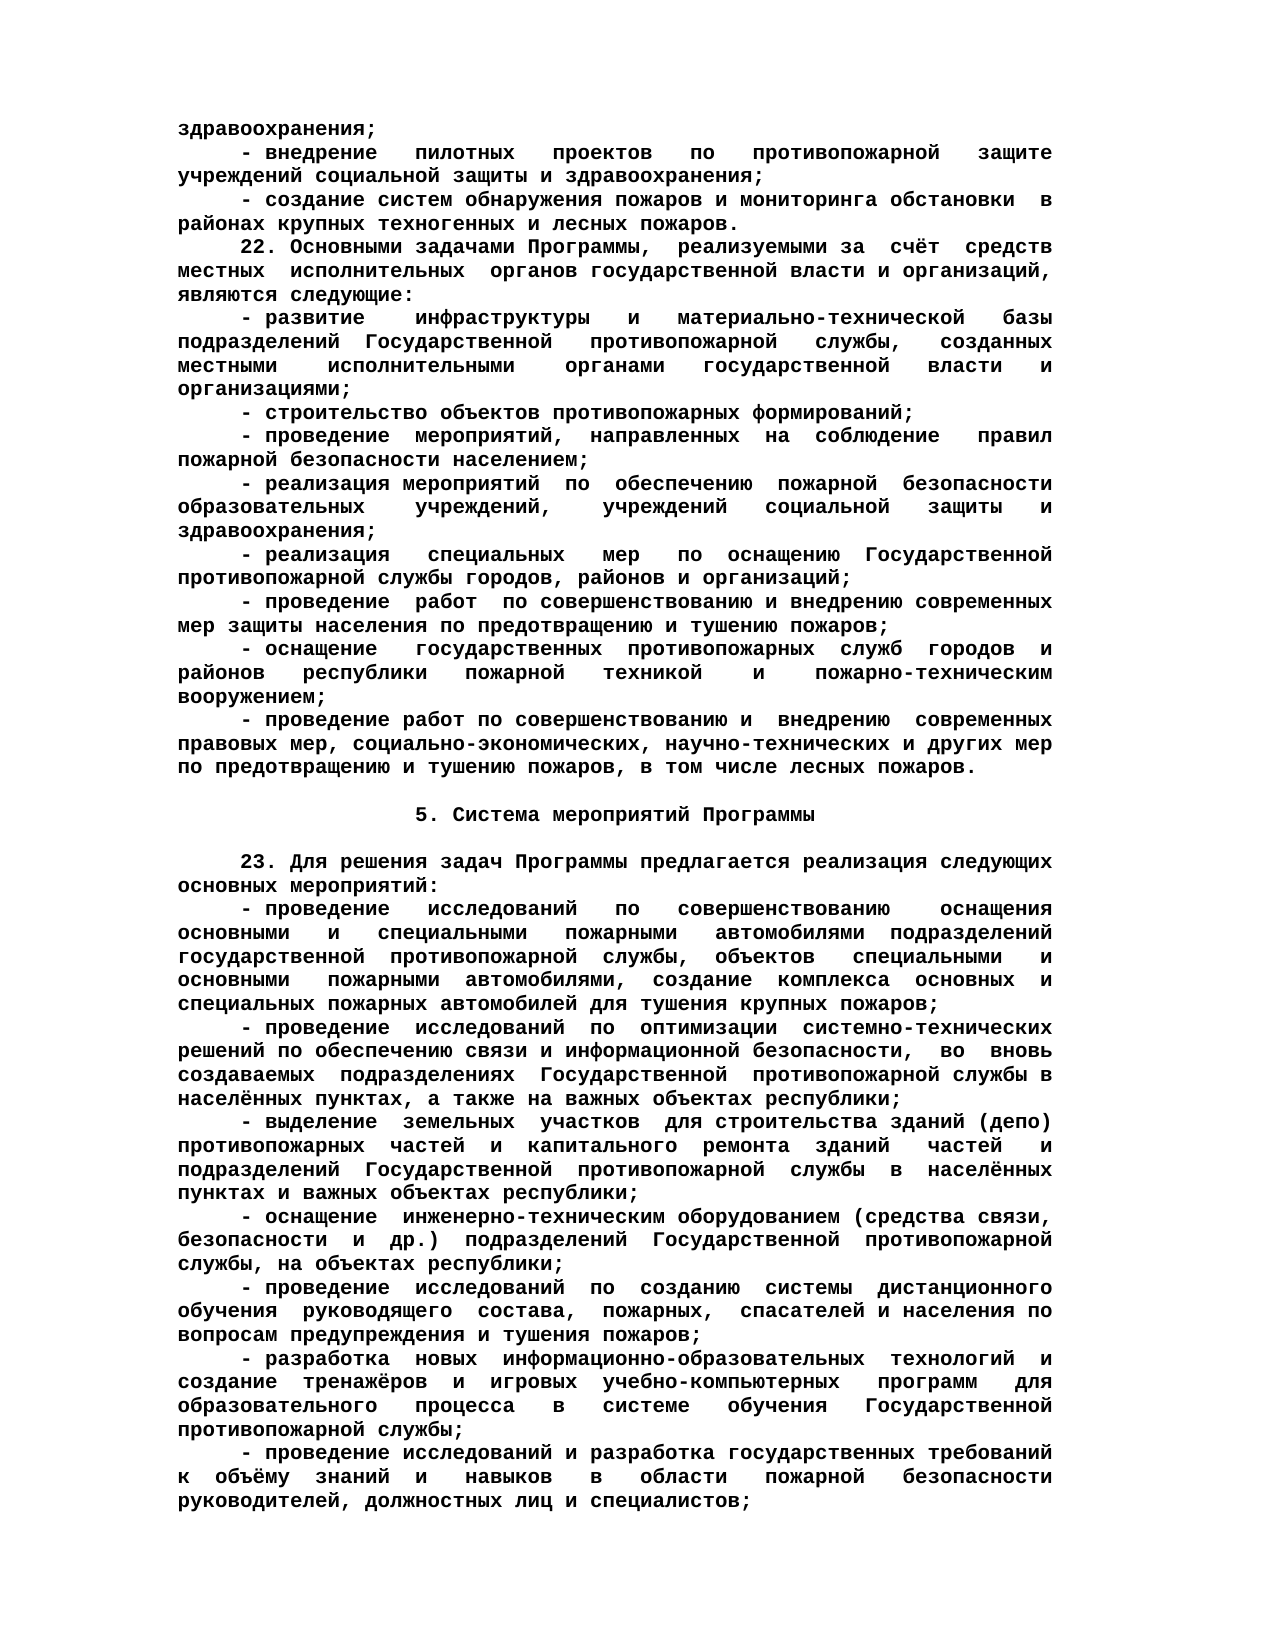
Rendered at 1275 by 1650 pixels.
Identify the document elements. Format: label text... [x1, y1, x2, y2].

text здравоохранения; [177, 118, 1186, 142]
text районах крупных техногенных и лесных пожаров. [177, 213, 1186, 236]
text образовательного процесса в системе обучения Государственной [177, 1395, 1186, 1419]
text - проведение исследований и разработка государственных требований [177, 1442, 1186, 1466]
text 22. Основными задачами Программы, реализуемыми за счёт средств [177, 236, 1186, 260]
text подразделений Государственной противопожарной службы в населённых [177, 1158, 1186, 1182]
text создаваемых подразделениях Государственной противопожарной службы в [177, 1064, 1186, 1088]
text - оснащение государственных противопожарных служб городов и [177, 638, 1186, 662]
text правовых мер, социально-экономических, научно-технических и других мер [177, 733, 1186, 757]
text создание тренажёров и игровых учебно-компьютерных программ для [177, 1371, 1186, 1395]
text специальных пожарных автомобилей для тушения крупных пожаров; [177, 993, 1186, 1017]
text - проведение исследований по созданию системы дистанционного [177, 1277, 1186, 1300]
text основными и специальными пожарными автомобилями подразделений [177, 922, 1186, 946]
text - строительство объектов противопожарных формирований; [177, 402, 1186, 426]
text пожарной безопасности населением; [177, 449, 1186, 473]
text службы, на объектах республики; [177, 1253, 1186, 1277]
text - проведение исследований по оптимизации системно-технических [177, 1017, 1186, 1040]
text вопросам предупреждения и тушения пожаров; [177, 1324, 1186, 1348]
text - реализация мероприятий по обеспечению пожарной безопасности [177, 473, 1186, 496]
text местными исполнительными органами государственной власти и [177, 354, 1186, 378]
text - проведение исследований по совершенствованию оснащения [177, 898, 1186, 922]
text населённых пунктах, а также на важных объектах республики; [177, 1088, 1186, 1111]
text - оснащение инженерно-техническим оборудованием (средства связи, [177, 1206, 1186, 1229]
text пунктах и важных объектах республики; [177, 1182, 1186, 1206]
text 23. Для решения задач Программы предлагается реализация следующих [177, 851, 1186, 875]
text - разработка новых информационно-образовательных технологий и [177, 1348, 1186, 1371]
text по предотвращению и тушению пожаров, в том числе лесных пожаров. [177, 757, 1186, 780]
text - создание систем обнаружения пожаров и мониторинга обстановки в [177, 189, 1186, 213]
text здравоохранения; [177, 520, 1186, 544]
text образовательных учреждений, учреждений социальной защиты и [177, 496, 1186, 520]
text местных исполнительных органов государственной власти и организаций, [177, 260, 1186, 284]
text безопасности и др.) подразделений Государственной противопожарной [177, 1229, 1186, 1253]
text - выделение земельных участков для строительства зданий (депо) [177, 1111, 1186, 1135]
text являются следующие: [177, 284, 1186, 307]
text противопожарной службы городов, районов и организаций; [177, 567, 1186, 591]
text решений по обеспечению связи и информационной безопасности, во вновь [177, 1040, 1186, 1064]
text организациями; [177, 378, 1186, 402]
text руководителей, должностных лиц и специалистов; [177, 1489, 1186, 1513]
text мер защиты населения по предотвращению и тушению пожаров; [177, 615, 1186, 638]
text районов республики пожарной техникой и пожарно-техническим [177, 662, 1186, 686]
text 5. Система мероприятий Программы [177, 804, 1186, 827]
text к объёму знаний и навыков в области пожарной безопасности [177, 1466, 1186, 1489]
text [177, 142, 1186, 165]
text вооружением; [177, 686, 1186, 709]
text - проведение работ по совершенствованию и внедрению современных [177, 591, 1186, 615]
text основными пожарными автомобилями, создание комплекса основных и [177, 969, 1186, 993]
text противопожарной службы; [177, 1419, 1186, 1442]
text - проведение работ по совершенствованию и внедрению современных [177, 709, 1186, 733]
text - реализация специальных мер по оснащению Государственной [177, 544, 1186, 567]
text подразделений Государственной противопожарной службы, созданных [177, 331, 1186, 354]
text учреждений социальной защиты и здравоохранения; [177, 165, 1186, 189]
text государственной противопожарной службы, объектов специальными и [177, 946, 1186, 969]
text основных мероприятий: [177, 875, 1186, 898]
text обучения руководящего состава, пожарных, спасателей и населения по [177, 1300, 1186, 1324]
text - развитие инфраструктуры и материально-технической базы [177, 307, 1186, 331]
text - проведение мероприятий, направленных на соблюдение правил [177, 426, 1186, 449]
text противопожарных частей и капитального ремонта зданий частей и [177, 1135, 1186, 1158]
